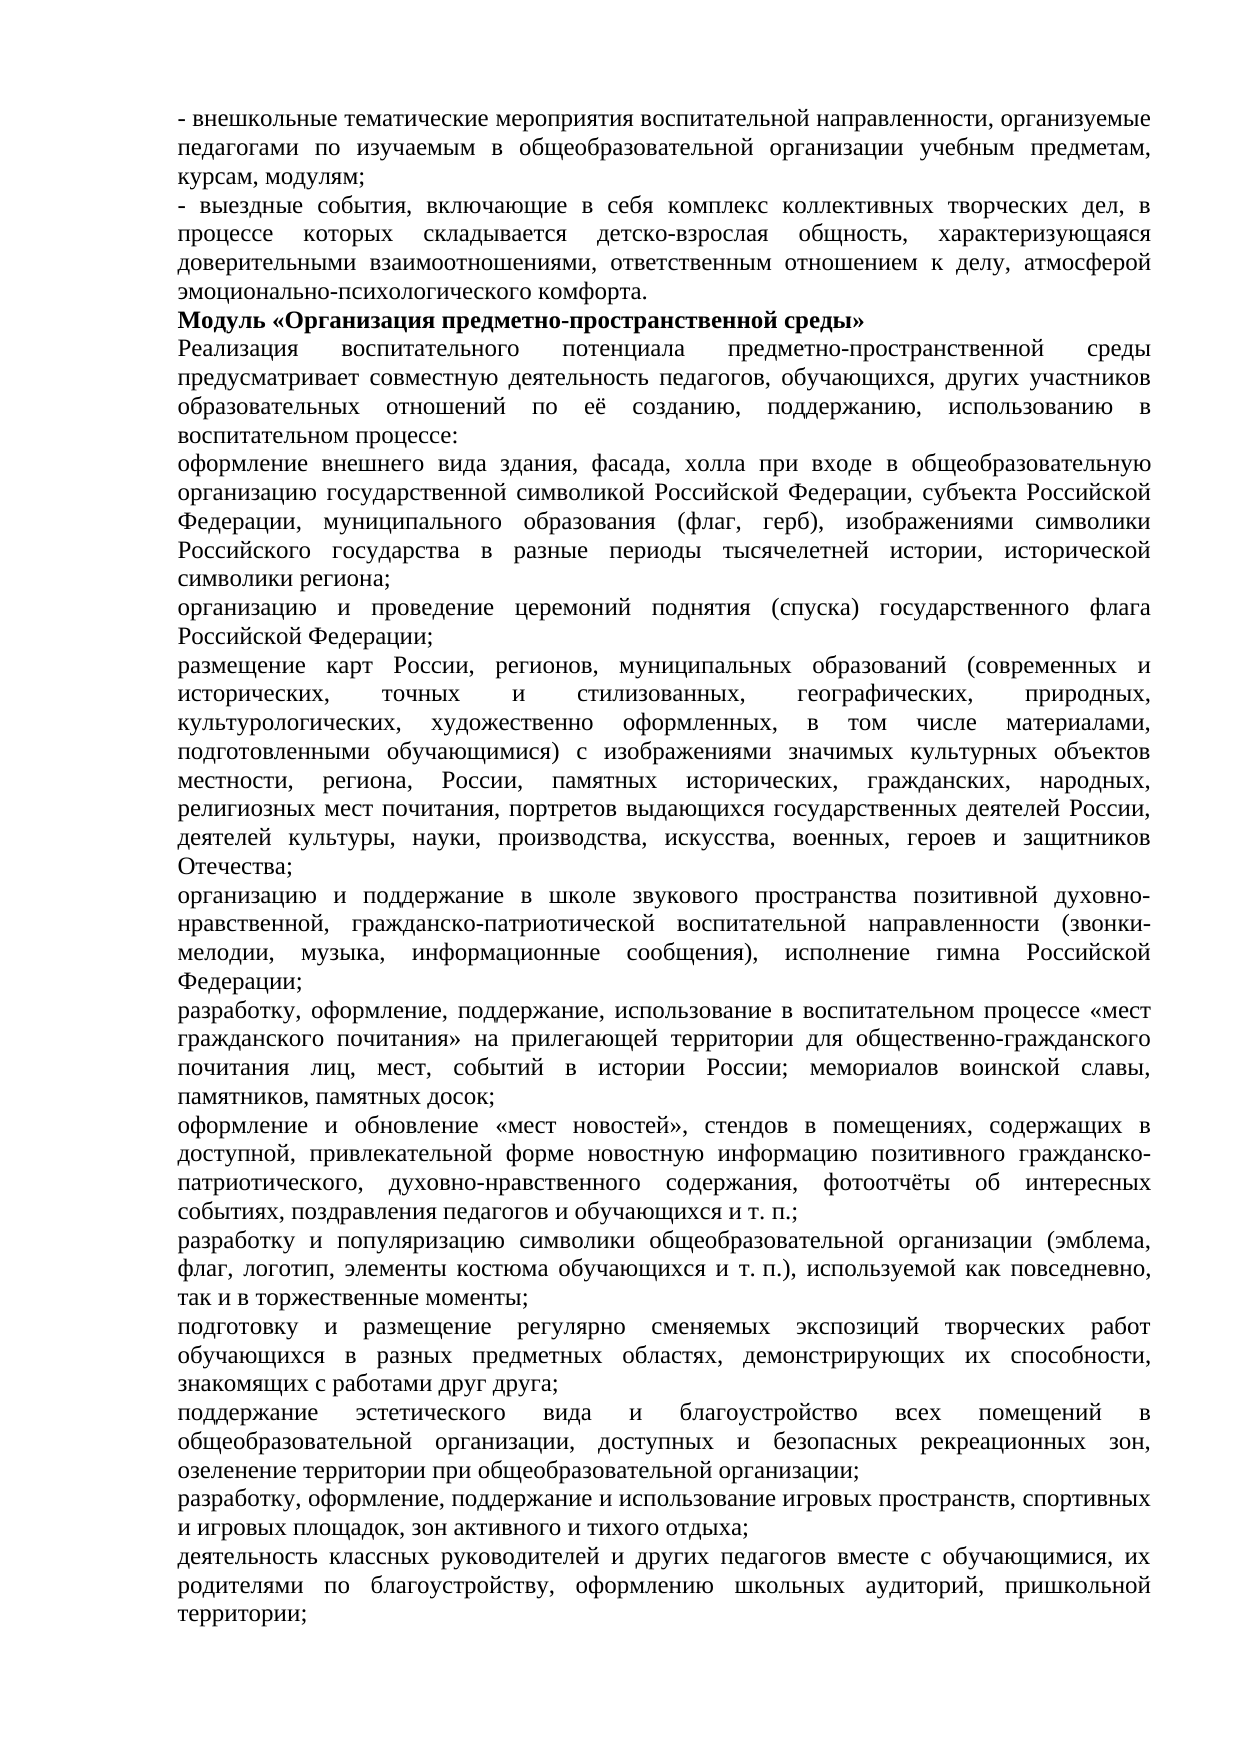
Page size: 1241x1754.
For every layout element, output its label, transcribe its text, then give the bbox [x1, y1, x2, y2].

text - внешкольные тематические мероприятия воспитательной направленности, организуемые педагогами по изучаемым в общеобразовательной организации учебным предметам, курсам, модулям; [177, 103, 1152, 190]
text организацию и поддержание в школе звукового пространства позитивной духовно-нравственной, гражданско-патриотической воспитательной направленности (звонки-мелодии, музыка, информационные сообщения), исполнение гимна Российской Федерации; [177, 880, 1152, 995]
text разработку и популяризацию символики общеобразовательной организации (эмблема, флаг, логотип, элементы костюма обучающихся и т. п.), используемой как повседневно, так и в торжественные моменты; [177, 1225, 1152, 1311]
text размещение карт России, регионов, муниципальных образований (современных и исторических, точных и стилизованных, географических, природных, культурологических, художественно оформленных, в том числе материалами, подготовленными обучающимися) с изображениями значимых культурных объектов местности, региона, России, памятных исторических, гражданских, народных, религиозных мест почитания, портретов выдающихся государственных деятелей России, деятелей культуры, науки, производства, искусства, военных, героев и защитников Отечества; [177, 650, 1152, 880]
text поддержание эстетического вида и благоустройство всех помещений в общеобразовательной организации, доступных и безопасных рекреационных зон, озеленение территории при общеобразовательной организации; [177, 1397, 1152, 1483]
text деятельность классных руководителей и других педагогов вместе с обучающимися, их родителями по благоустройству, оформлению школьных аудиторий, пришкольной территории; [177, 1541, 1152, 1627]
text - выездные события, включающие в себя комплекс коллективных творческих дел, в процессе которых складывается детско-взрослая общность, характеризующаяся доверительными взаимоотношениями, ответственным отношением к делу, атмосферой эмоционально-психологического комфорта. [177, 190, 1152, 305]
text разработку, оформление, поддержание, использование в воспитательном процессе «мест гражданского почитания» на прилегающей территории для общественно-гражданского почитания лиц, мест, событий в истории России; мемориалов воинской славы, памятников, памятных досок; [177, 995, 1152, 1110]
text оформление и обновление «мест новостей», стендов в помещениях, содержащих в доступной, привлекательной форме новостную информацию позитивного гражданско-патриотического, духовно-нравственного содержания, фотоотчёты об интересных событиях, поздравления педагогов и обучающихся и т. п.; [177, 1110, 1152, 1225]
text Модуль «Организация предметно-пространственной среды» [177, 305, 1152, 333]
text подготовку и размещение регулярно сменяемых экспозиций творческих работ обучающихся в разных предметных областях, демонстрирующих их способности, знакомящих с работами друг друга; [177, 1311, 1152, 1397]
text разработку, оформление, поддержание и использование игровых пространств, спортивных и игровых площадок, зон активного и тихого отдыха; [177, 1483, 1152, 1541]
text оформление внешнего вида здания, фасада, холла при входе в общеобразовательную организацию государственной символикой Российской Федерации, субъекта Российской Федерации, муниципального образования (флаг, герб), изображениями символики Российского государства в разные периоды тысячелетней истории, исторической символики региона; [177, 448, 1152, 592]
text Реализация воспитательного потенциала предметно-пространственной среды предусматривает совместную деятельность педагогов, обучающихся, других участников образовательных отношений по её созданию, поддержанию, использованию в воспитательном процессе: [177, 333, 1152, 448]
text организацию и проведение церемоний поднятия (спуска) государственного флага Российской Федерации; [177, 592, 1152, 650]
